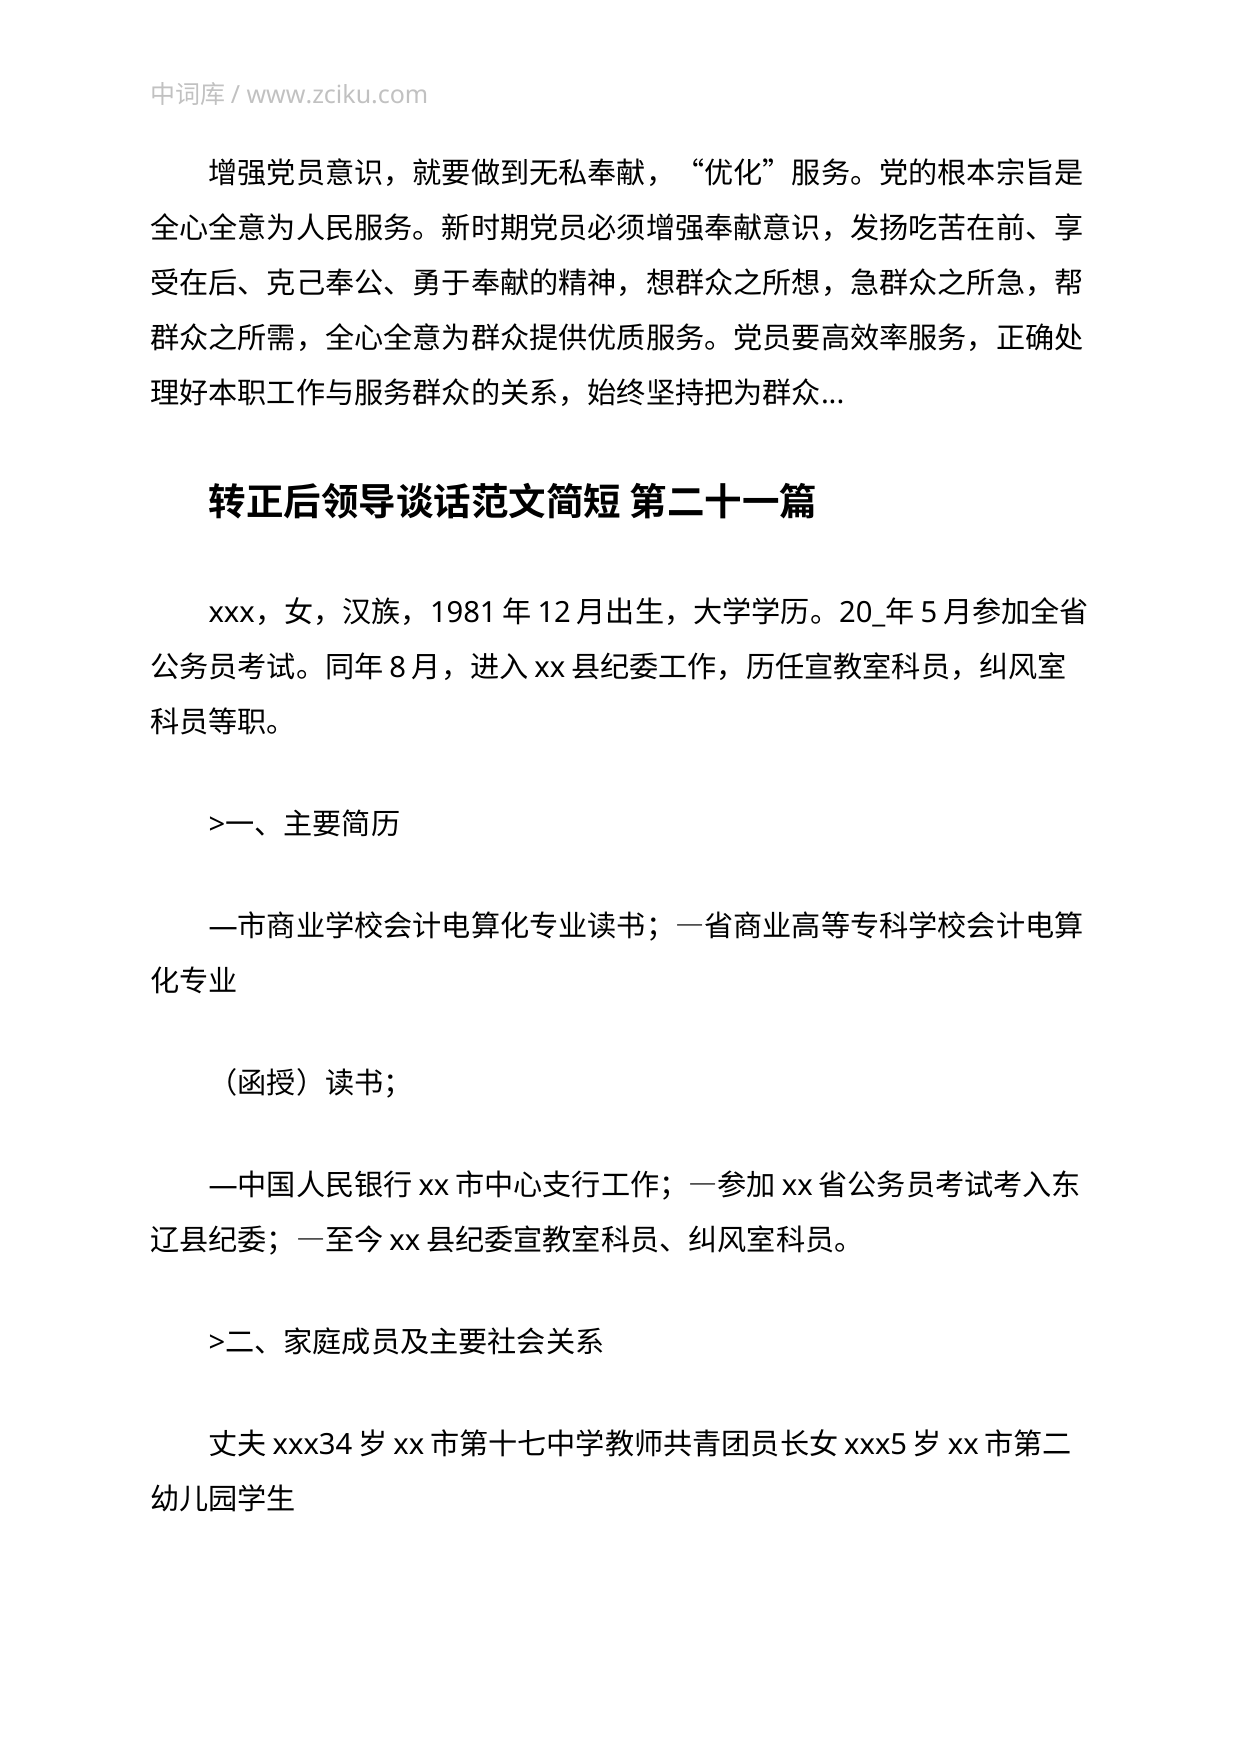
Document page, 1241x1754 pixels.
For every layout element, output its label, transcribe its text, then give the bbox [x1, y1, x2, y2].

text （函授）读书； [150, 1059, 1090, 1102]
text 转正后领导谈话范文简短 第二十一篇 [150, 472, 1090, 526]
text 增强党员意识，就要做到无私奉献，“优化”服务。党的根本宗旨是全心全意为人民服务。新时期党员必须增强奉献意识，发扬吃苦在前、享受在后、克己奉公、勇于奉献的精神，想群众之所想，急群众之所急，帮群众之所需，全心全意为群众提供优质服务。党员要高效率服务，正确处理好本职工作与服务群众的关系，始终坚持把为群众... [150, 150, 1090, 412]
text xxx，女，汉族，1981年12月出生，大学学历。20_年5月参加全省公务员考试。同年8月，进入xx县纪委工作，历任宣教室科员，纠风室科员等职。 [150, 589, 1090, 741]
text >一、主要简历 [150, 801, 1090, 843]
text —市商业学校会计电算化专业读书；—省商业高等专科学校会计电算化专业 [150, 903, 1090, 1000]
text —中国人民银行xx市中心支行工作；—参加xx省公务员考试考入东辽县纪委；—至今xx县纪委宣教室科员、纠风室科员。 [150, 1161, 1090, 1259]
text >二、家庭成员及主要社会关系 [150, 1318, 1090, 1361]
text 丈夫xxx34岁xx市第十七中学教师共青团员长女xxx5岁xx市第二幼儿园学生 [150, 1420, 1090, 1517]
